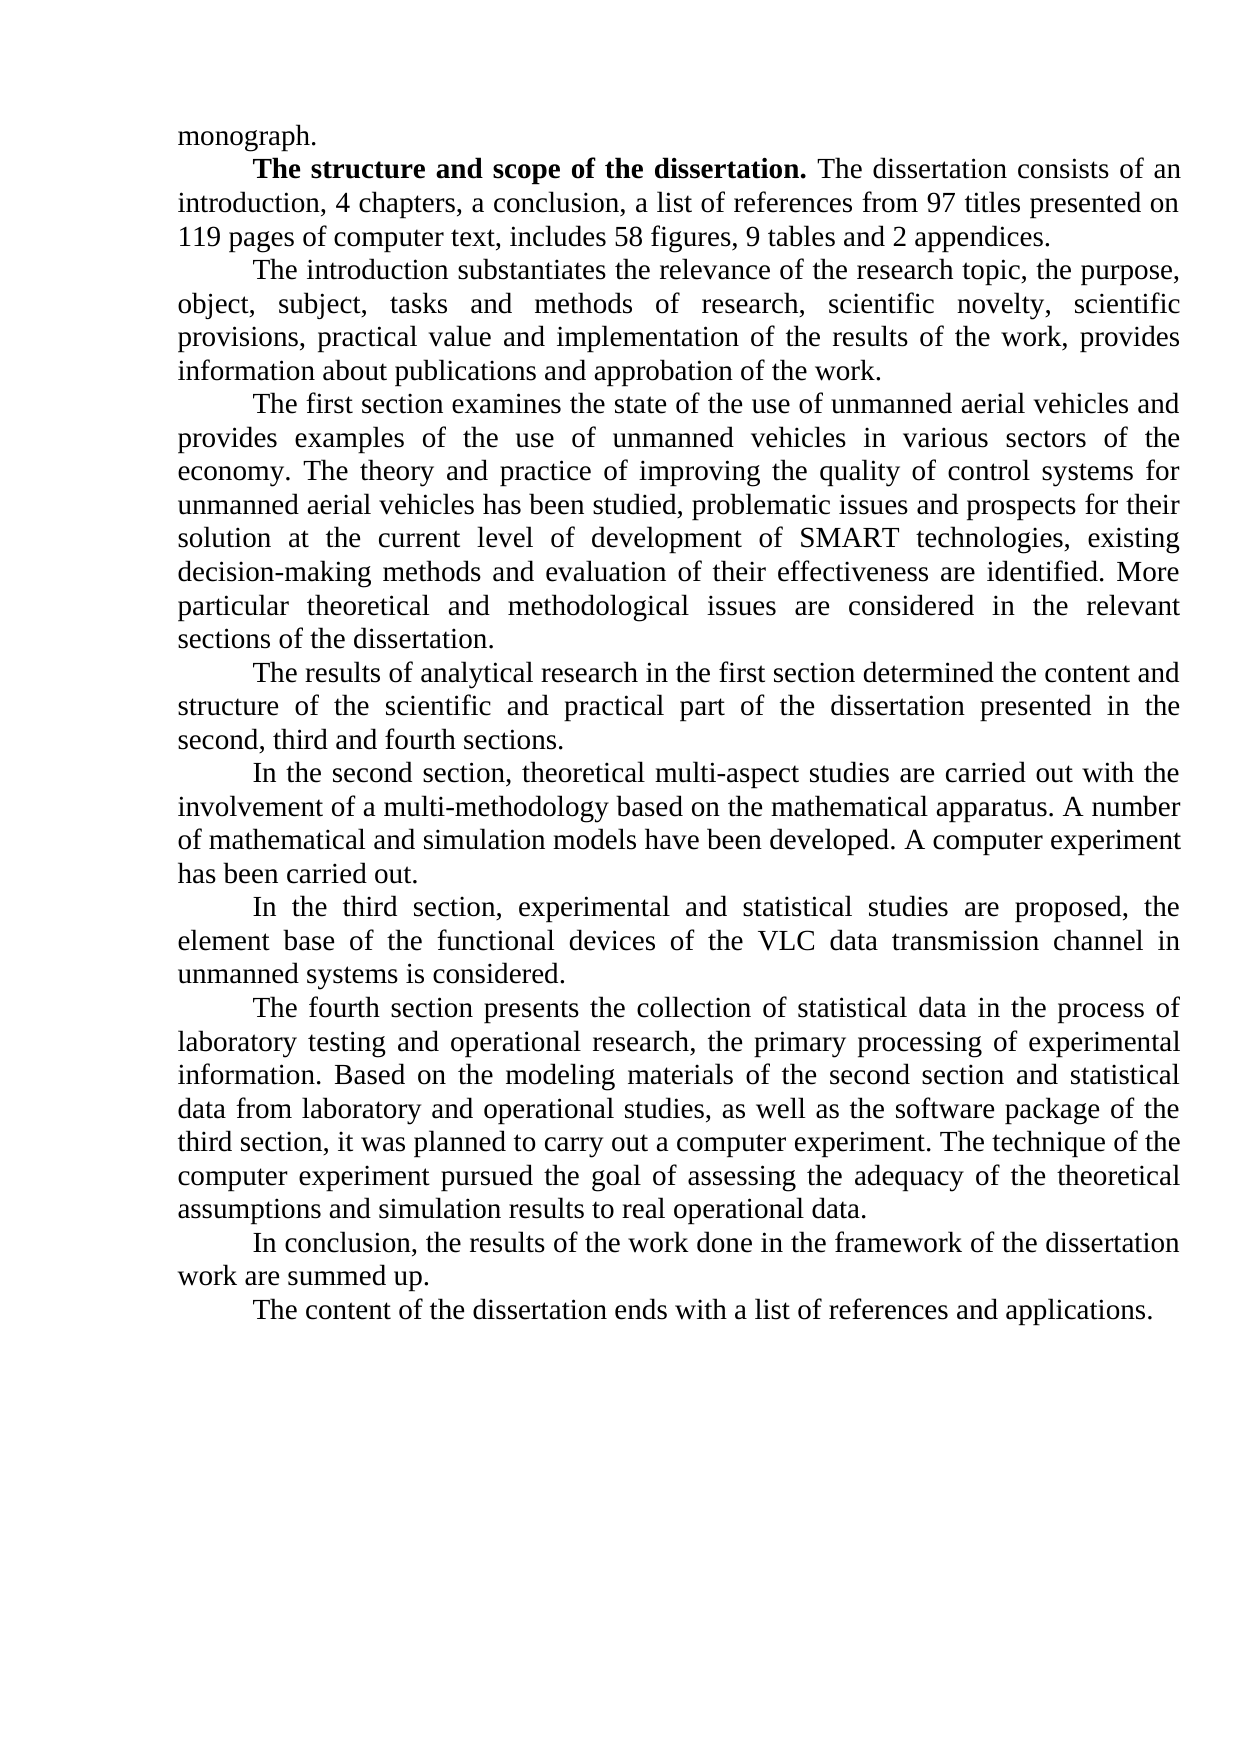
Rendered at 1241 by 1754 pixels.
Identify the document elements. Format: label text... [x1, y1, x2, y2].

text The first section examines the state of the use of unmanned aerial vehicles and provides examples of the use of unmanned vehicles in various sectors of the economy. The theory and practice of improving the quality of control systems for unmanned aerial vehicles has been studied, problematic issues and prospects for their solution at the current level of development of SMART technologies, existing decision-making methods and evaluation of their effectiveness are identified. More particular theoretical and methodological issues are considered in the relevant sections of the dissertation. [177, 386, 1181, 655]
text The introduction substantiates the relevance of the research topic, the purpose, object, subject, tasks and methods of research, scientific novelty, scientific provisions, practical value and implementation of the results of the work, provides information about publications and approbation of the work. [177, 252, 1181, 386]
text The content of the dissertation ends with a list of references and applications. [177, 1292, 1181, 1326]
text The results of analytical research in the first section determined the content and structure of the scientific and practical part of the dissertation presented in the second, third and fourth sections. [177, 655, 1181, 755]
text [177, 118, 1181, 152]
text The fourth section presents the collection of statistical data in the process of laboratory testing and operational research, the primary processing of experimental information. Based on the modeling materials of the second section and statistical data from laboratory and operational studies, as well as the software package of the third section, it was planned to carry out a computer experiment. The technique of the computer experiment pursued the goal of assessing the adequacy of the theoretical assumptions and simulation results to real operational data. [177, 990, 1181, 1225]
text In conclusion, the results of the work done in the framework of the dissertation work are summed up. [177, 1225, 1181, 1292]
text In the second section, theoretical multi-aspect studies are carried out with the involvement of a multi-methodology based on the mathematical apparatus. A number of mathematical and simulation models have been developed. A computer experiment has been carried out. [177, 755, 1181, 889]
text The structure and scope of the dissertation. The dissertation consists of an introduction, 4 chapters, a conclusion, a list of references from 97 titles presented on 119 pages of computer text, includes 58 figures, 9 tables and 2 appendices. [177, 152, 1181, 252]
text In the third section, experimental and statistical studies are proposed, the element base of the functional devices of the VLC data transmission channel in unmanned systems is considered. [177, 889, 1181, 990]
